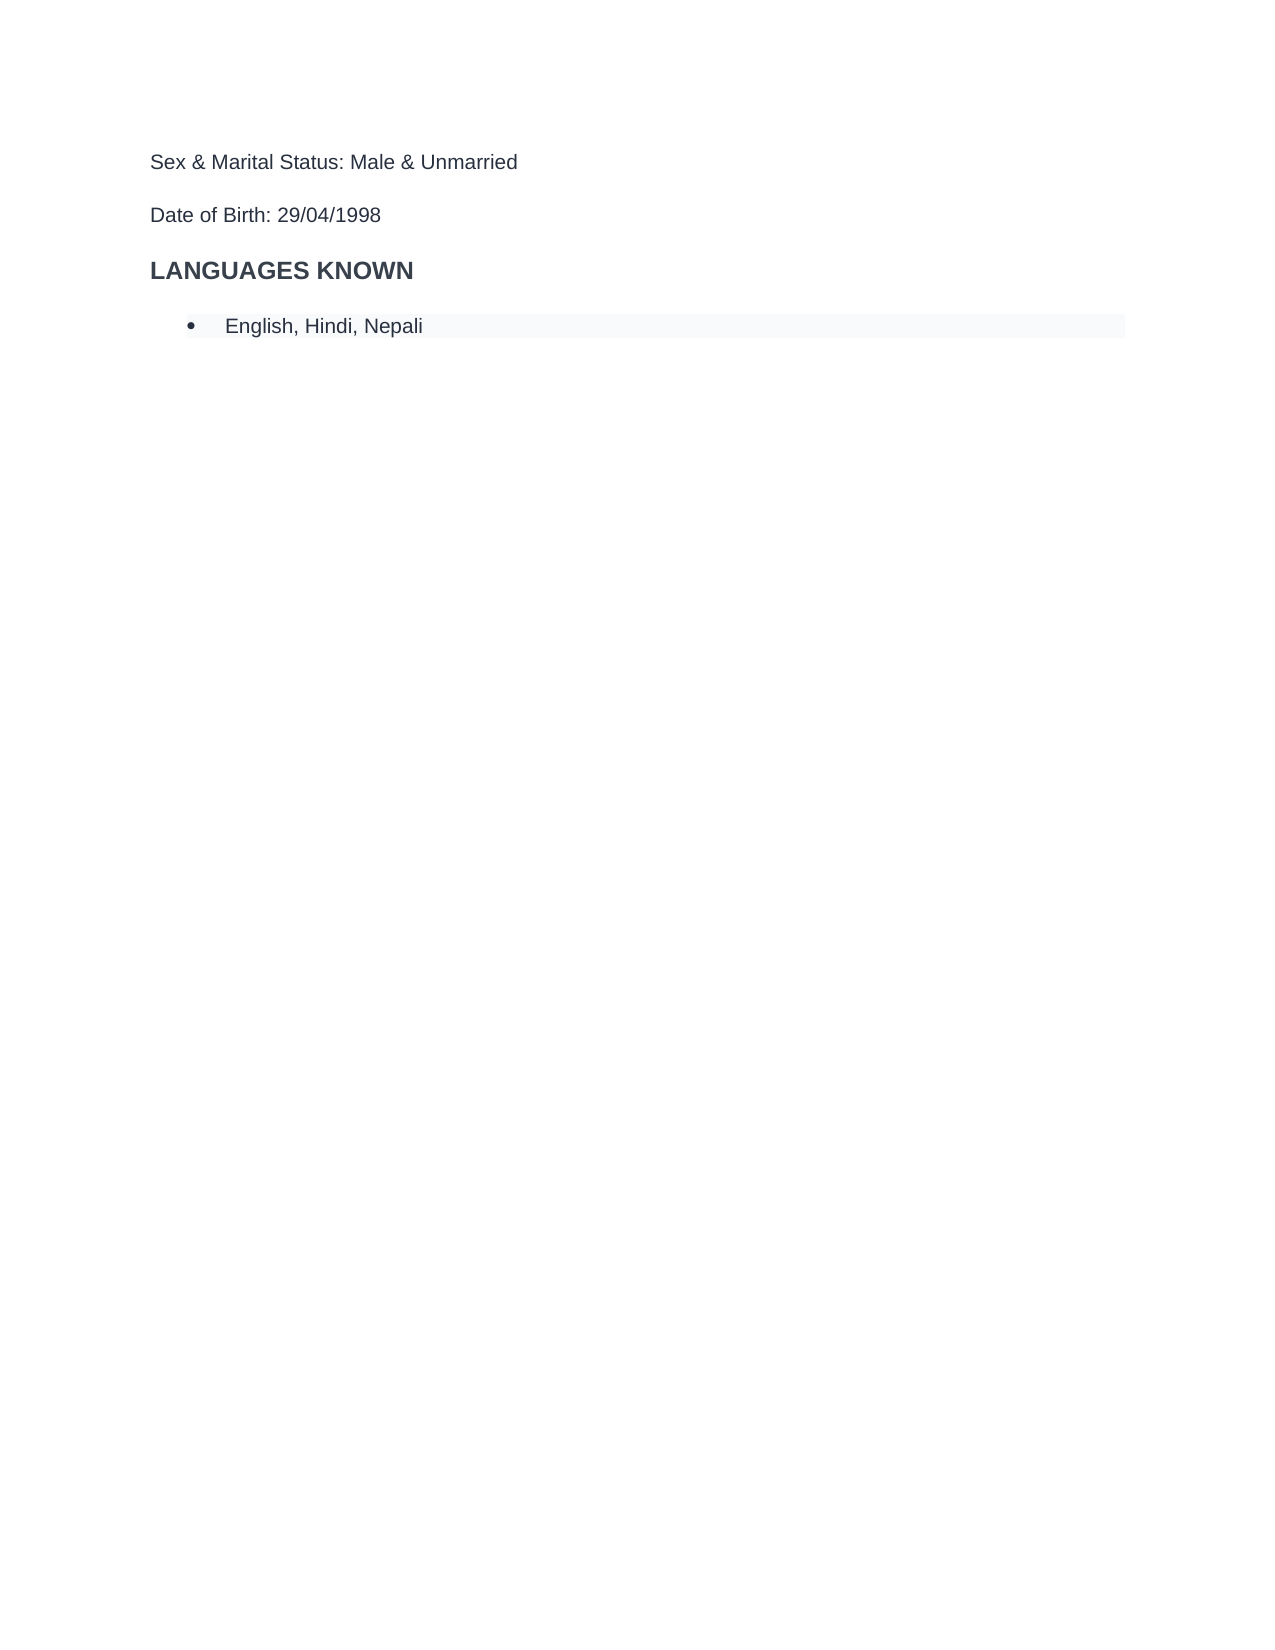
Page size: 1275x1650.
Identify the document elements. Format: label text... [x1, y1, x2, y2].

text LANGUAGES KNOWN [150, 256, 1125, 285]
text Sex & Marital Status: Male & Unmarried [150, 150, 1125, 174]
list English, Hindi, Nepali [187, 314, 1125, 338]
text Date of Birth: 29/04/1998 [150, 203, 1125, 227]
